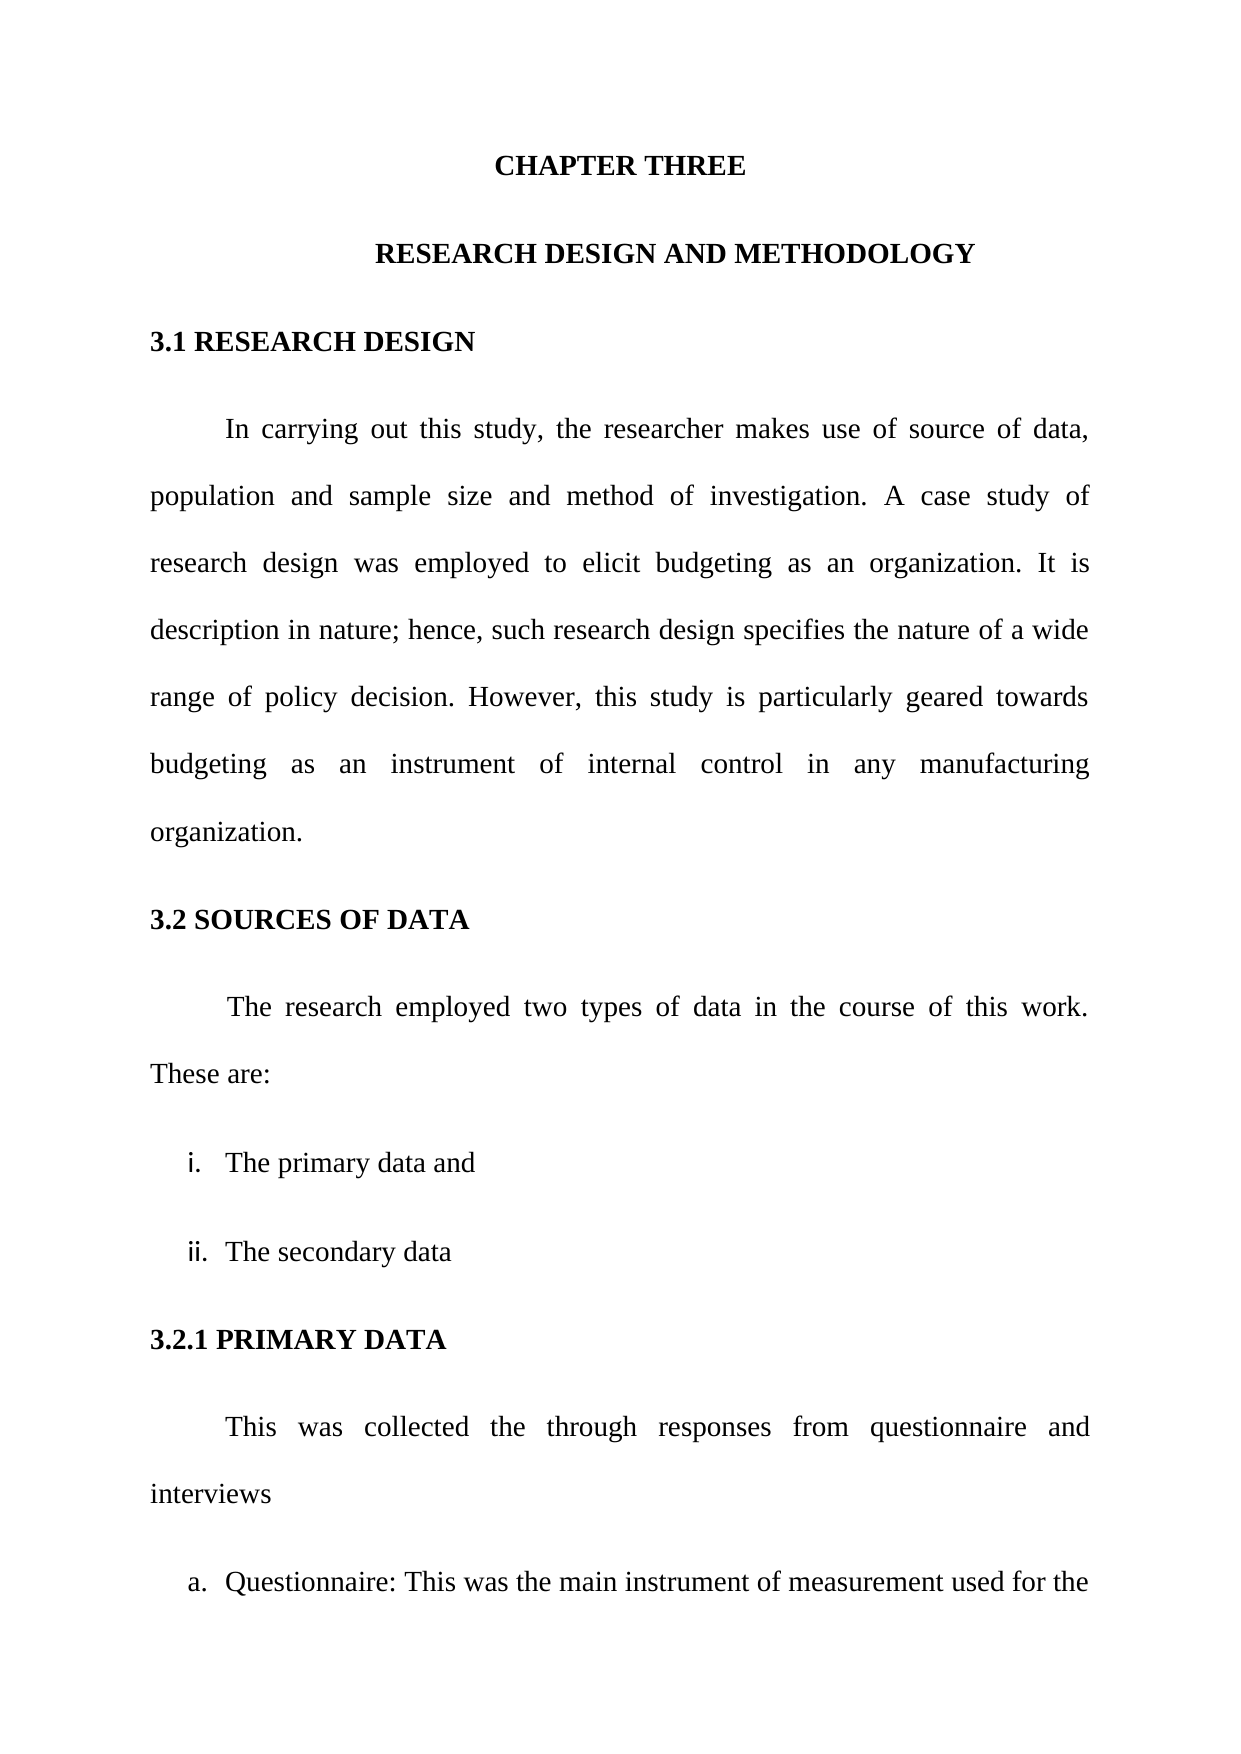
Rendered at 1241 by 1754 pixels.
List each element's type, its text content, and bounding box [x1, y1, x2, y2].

list Questionnaire: This was the main instrument of measurement used for the [187, 1564, 1182, 1597]
subtitle RESEARCH DESIGN [150, 324, 1182, 357]
list The primary data and [187, 1144, 1182, 1180]
text RESEARCH DESIGN AND METHODOLOGY [375, 236, 1182, 269]
text The research employed two types of data in the course of this work. [172, 989, 1143, 1023]
text These are: [150, 1057, 1182, 1090]
text In carrying out this study, the researcher makes use of source of data, population and sample size and method of investigation. A case study of research design was employed to elicit budgeting as an organization. It is description in nature; hence, such research design specifies the nature of a wide range of policy decision. However, this study is particularly geared towards budgeting as an instrument of internal control in any manufacturing organization. [150, 411, 1090, 847]
subtitle CHAPTER THREE [171, 148, 1069, 181]
subtitle SOURCES OF DATA [150, 902, 1182, 936]
text This was collected the through responses from questionnaire and interviews [150, 1409, 1090, 1510]
list The secondary data [187, 1233, 1182, 1269]
subtitle PRIMARY DATA [150, 1322, 1182, 1356]
